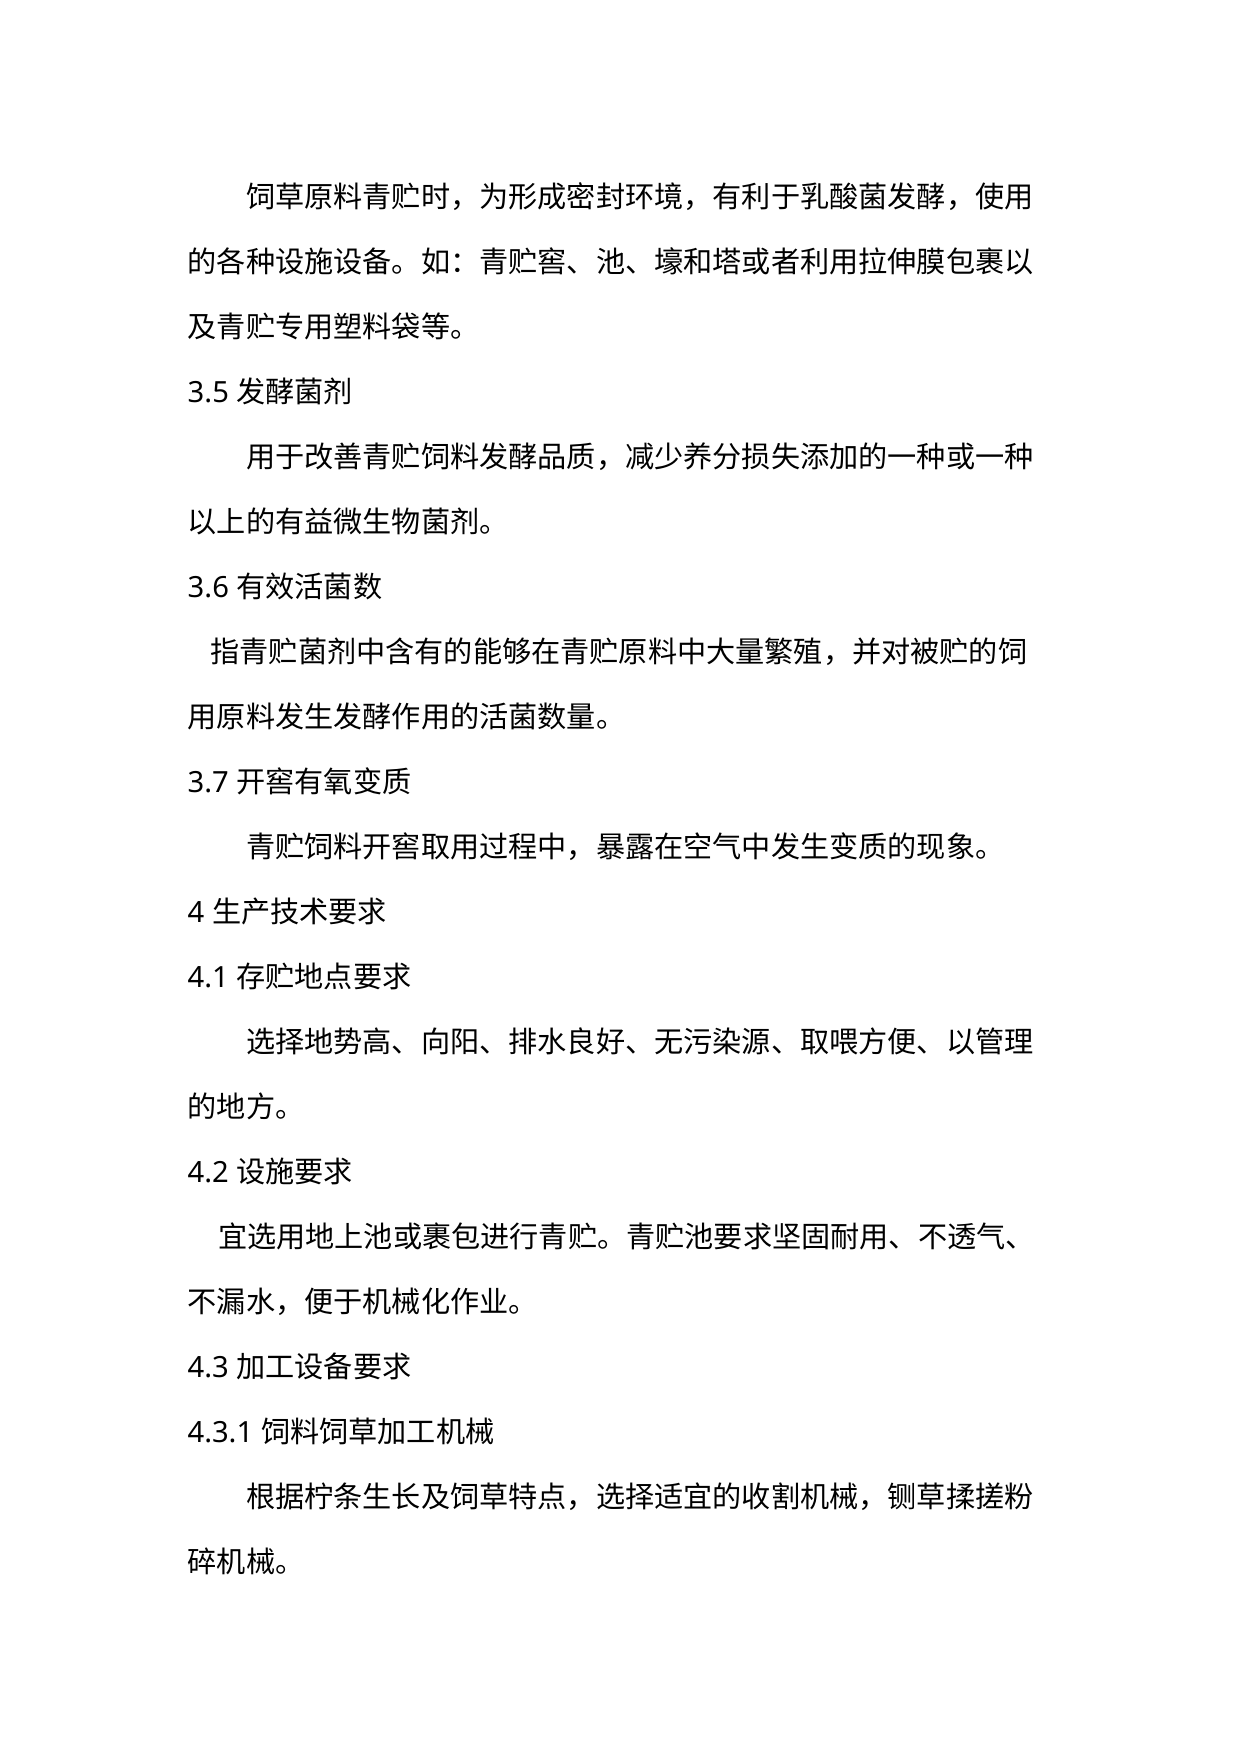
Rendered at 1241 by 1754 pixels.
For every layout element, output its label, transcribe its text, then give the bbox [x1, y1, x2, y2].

text 选择地势高、向阳、排水良好、无污染源、取喂方便、以管理的地方。 [187, 1007, 1053, 1137]
text 宜选用地上池或裹包进行青贮。青贮池要求坚固耐用、不透气、不漏水，便于机械化作业。 [187, 1202, 1053, 1332]
text 4.3 加工设备要求 [187, 1332, 1053, 1397]
text 用于改善青贮饲料发酵品质，减少养分损失添加的一种或一种以上的有益微生物菌剂。 [187, 422, 1053, 552]
text 4.1 存贮地点要求 [187, 942, 1053, 1007]
text 饲草原料青贮时，为形成密封环境，有利于乳酸菌发酵，使用的各种设施设备。如：青贮窖、池、壕和塔或者利用拉伸膜包裹以及青贮专用塑料袋等。 [187, 162, 1053, 357]
text 4 生产技术要求 [187, 877, 1053, 942]
text 3.7 开窖有氧变质 [187, 747, 1053, 812]
text 指青贮菌剂中含有的能够在青贮原料中大量繁殖，并对被贮的饲用原料发生发酵作用的活菌数量。 [187, 617, 1053, 747]
text 4.2 设施要求 [187, 1137, 1053, 1202]
text 3.5 发酵菌剂 [187, 357, 1053, 422]
text 青贮饲料开窖取用过程中，暴露在空气中发生变质的现象。 [187, 812, 1053, 877]
text 根据柠条生长及饲草特点，选择适宜的收割机械，铡草揉搓粉碎机械。 [187, 1462, 1053, 1592]
text 3.6 有效活菌数 [187, 552, 1053, 617]
text 4.3.1 饲料饲草加工机械 [187, 1397, 1053, 1462]
